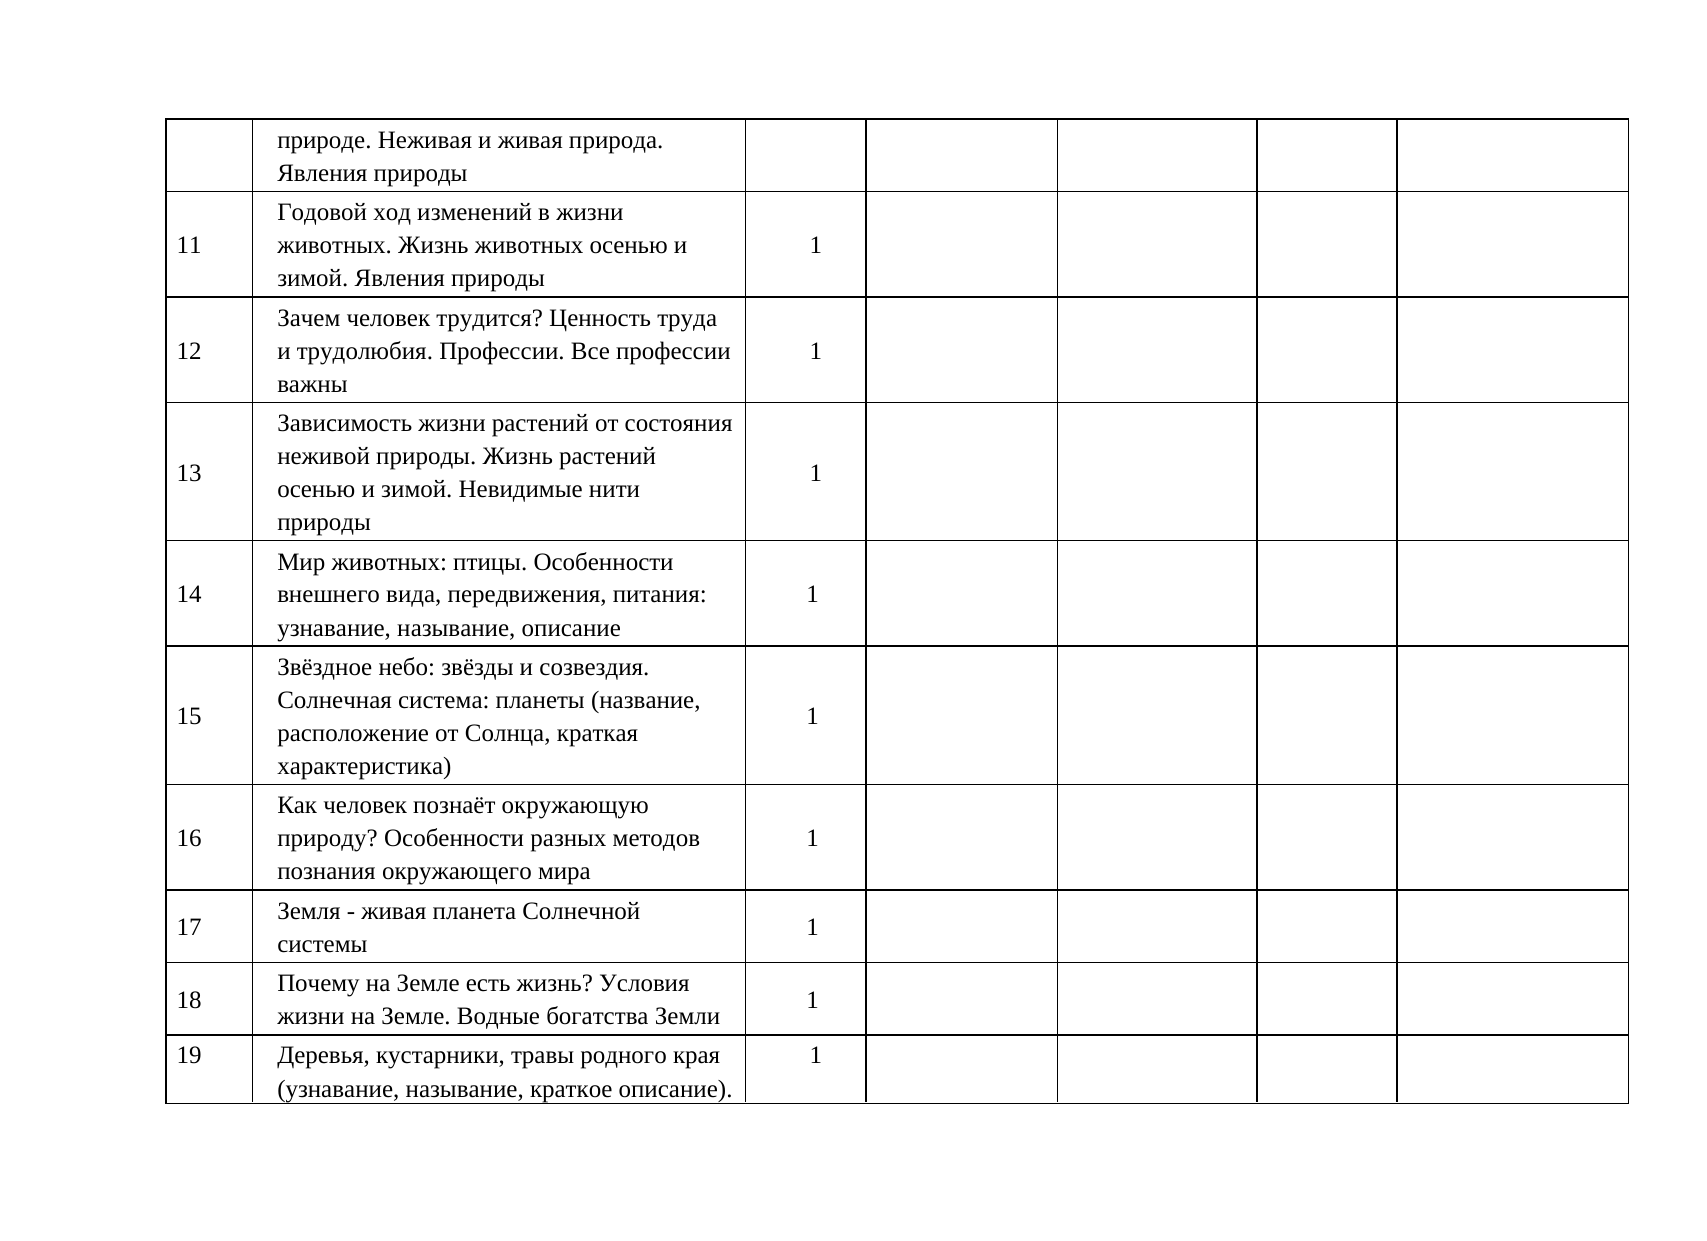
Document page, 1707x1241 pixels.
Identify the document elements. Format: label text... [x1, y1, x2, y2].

table_cell [1258, 403, 1396, 540]
table_cell 12 [167, 298, 252, 401]
table_cell [867, 785, 1057, 889]
table_cell [1398, 1036, 1628, 1102]
table_cell [867, 891, 1057, 961]
table_cell 1 [746, 120, 865, 191]
table_cell [867, 963, 1057, 1034]
table_cell [1058, 298, 1256, 401]
table_cell [1258, 541, 1396, 645]
table_cell 15 [167, 647, 252, 784]
table_cell [867, 1036, 1057, 1102]
table_cell 13 [167, 403, 252, 540]
table_cell [1398, 120, 1628, 191]
table_cell [867, 647, 1057, 784]
table_cell [1258, 298, 1396, 401]
table_cell [1398, 541, 1628, 645]
table_cell 17 [167, 891, 252, 961]
table_cell [1058, 541, 1256, 645]
table_cell Годовой ход изменений в жизни животных. Жизнь животных осенью и зимой. Явления природы [253, 192, 745, 296]
table_cell 19 [167, 1036, 252, 1102]
table_cell Зависимость жизни растений от состояния неживой природы. Жизнь растений осенью и зимой. Невидимые нити природы [253, 403, 745, 540]
table_cell 1 [746, 192, 865, 296]
table_cell [1398, 298, 1628, 401]
table_cell 1 [746, 403, 865, 540]
table_cell [1258, 192, 1396, 296]
table_cell 1 [746, 891, 865, 961]
table_cell 1 [746, 298, 865, 401]
table_cell [1058, 403, 1256, 540]
table_cell 1 [746, 541, 865, 645]
table_cell Земля - живая планета Солнечной системы [253, 891, 745, 961]
table_cell [1058, 891, 1256, 961]
table_cell [1058, 963, 1256, 1034]
table_cell [1258, 647, 1396, 784]
table_cell 14 [167, 541, 252, 645]
table_cell 1 [746, 1036, 865, 1102]
table_cell [1258, 785, 1396, 889]
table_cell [253, 1036, 745, 1102]
table_cell [1058, 120, 1256, 191]
table_cell [1398, 192, 1628, 296]
table_cell [1058, 647, 1256, 784]
table_cell 10 [167, 120, 252, 191]
table_cell [1058, 1036, 1256, 1102]
table_cell Почему на Земле есть жизнь? Условия жизни на Земле. Водные богатства Земли [253, 963, 745, 1034]
table_cell [867, 541, 1057, 645]
table_cell Мир животных: птицы. Особенности внешнего вида, передвижения, питания: узнавание, называние, описание [253, 541, 745, 645]
table_cell [1258, 891, 1396, 961]
table_cell [1398, 891, 1628, 961]
table_cell [867, 192, 1057, 296]
table_cell [1258, 120, 1396, 191]
table_cell [1398, 403, 1628, 540]
table_cell [1258, 1036, 1396, 1102]
table_cell [1058, 192, 1256, 296]
table_cell 1 [746, 963, 865, 1034]
table_cell [867, 403, 1057, 540]
table_cell [1398, 647, 1628, 784]
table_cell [253, 120, 745, 191]
table_cell [1258, 963, 1396, 1034]
table_cell 1 [746, 647, 865, 784]
table_cell [1398, 785, 1628, 889]
table_cell [867, 298, 1057, 401]
table_cell 1 [746, 785, 865, 889]
table_cell [1058, 785, 1256, 889]
table_cell [867, 120, 1057, 191]
table_cell 11 [167, 192, 252, 296]
table_cell [1398, 963, 1628, 1034]
table_cell 18 [167, 963, 252, 1034]
table_cell Зачем человек трудится? Ценность труда и трудолюбия. Профессии. Все профессии важны [253, 298, 745, 401]
table_cell Как человек познаёт окружающую природу? Особенности разных методов познания окружающего мира [253, 785, 745, 889]
table_cell Звёздное небо: звёзды и созвездия. Солнечная система: планеты (название, расположение от Солнца, краткая характеристика) [253, 647, 745, 784]
table_cell 16 [167, 785, 252, 889]
